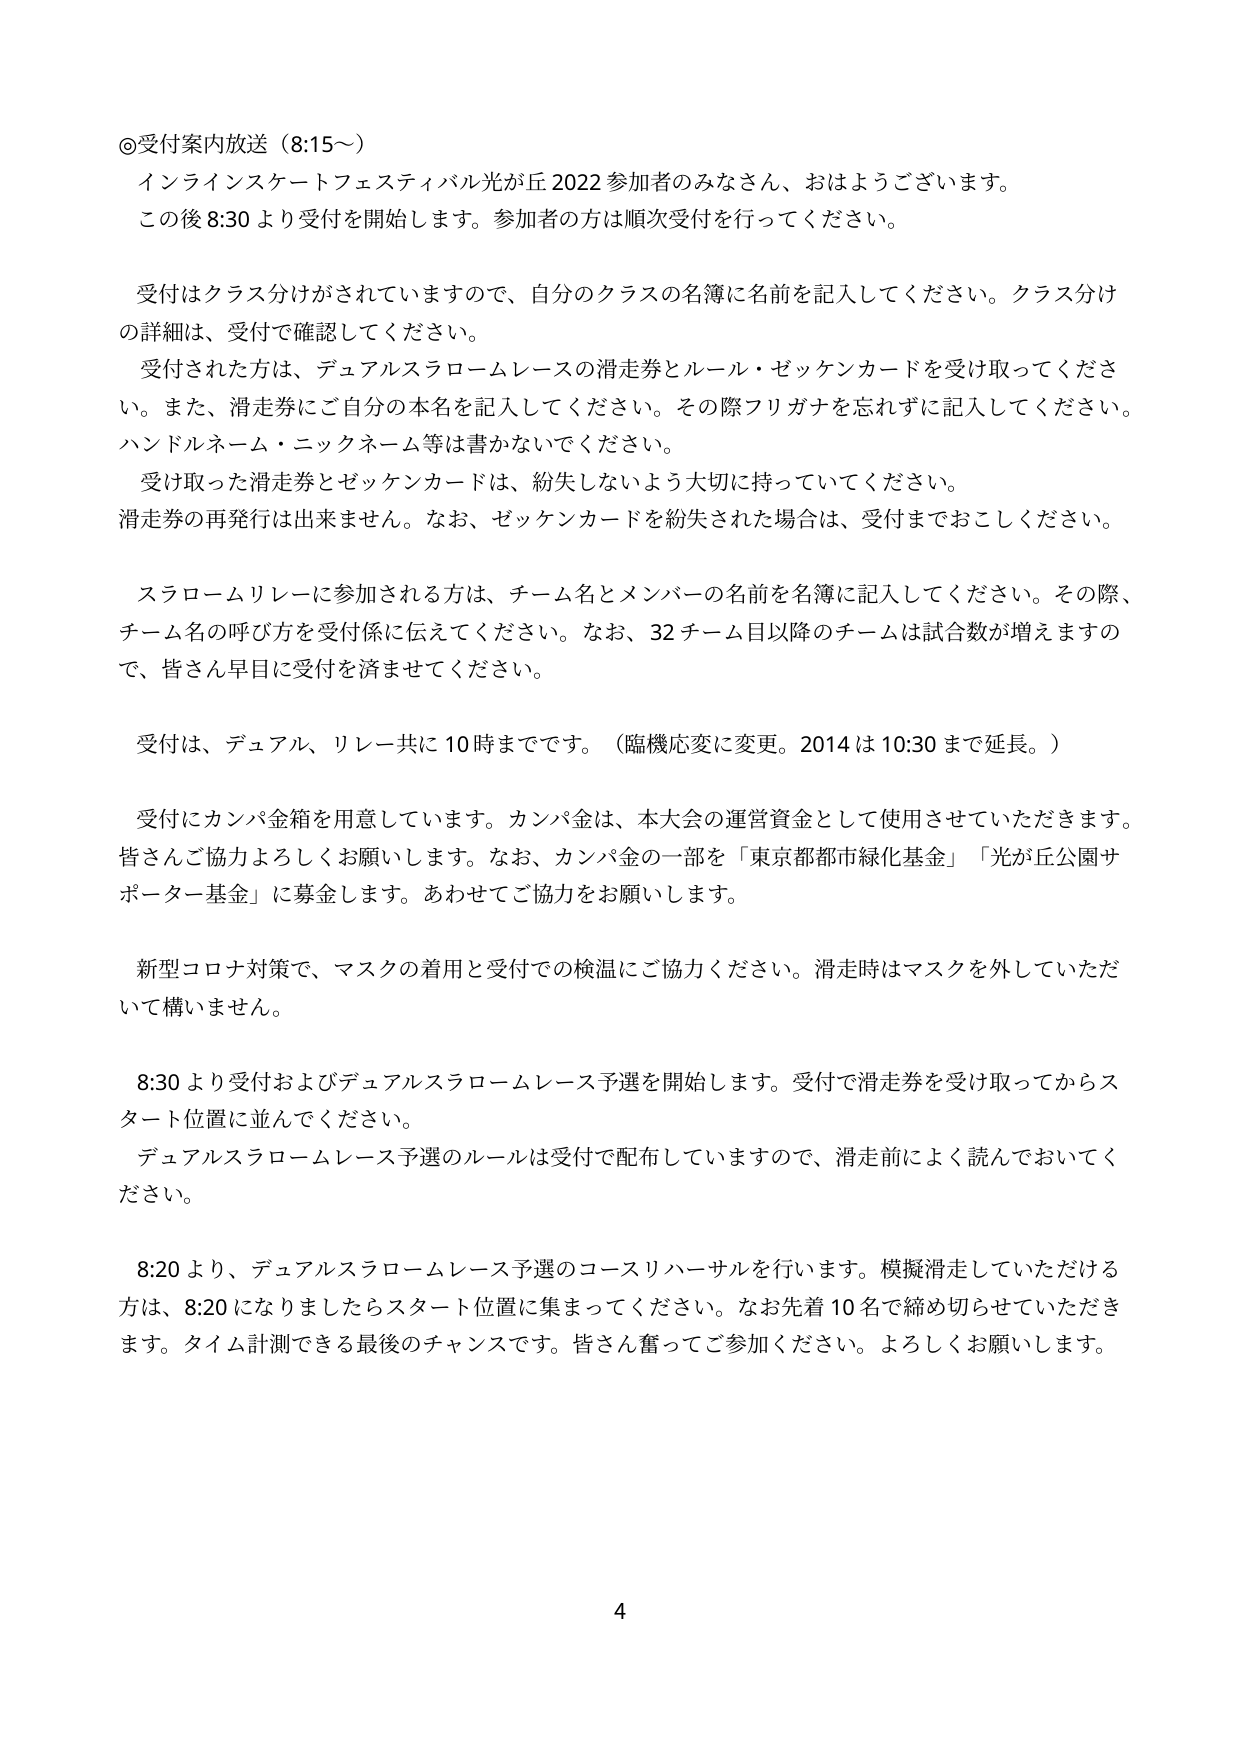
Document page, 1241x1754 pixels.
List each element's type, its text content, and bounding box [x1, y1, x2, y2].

text インラインスケートフェスティバル光が丘2022参加者のみなさん、おはようございます。 [118, 162, 1122, 200]
text スラロームリレーに参加される方は、チーム名とメンバーの名前を名簿に記入してください。その際、チーム名の呼び方を受付係に伝えてください。なお、32チーム目以降のチームは試合数が増えますので、皆さん早目に受付を済ませてください。 [118, 575, 1122, 687]
text 受付された方は、デュアルスラロームレースの滑走券とルール・ゼッケンカードを受け取ってください。また、滑走券にご自分の本名を記入してください。その際フリガナを忘れずに記入してください。ハンドルネーム・ニックネーム等は書かないでください。 [118, 350, 1122, 462]
text 滑走券の再発行は出来ません。なお、ゼッケンカードを紛失された場合は、受付までおこしください。 [118, 500, 1122, 537]
text 受付はクラス分けがされていますので、自分のクラスの名簿に名前を記入してください。クラス分けの詳細は、受付で確認してください。 [118, 275, 1122, 350]
text 受け取った滑走券とゼッケンカードは、紛失しないよう大切に持っていてください。 [118, 462, 1122, 500]
text ◎受付案内放送（8:15～） [118, 125, 1122, 162]
text 新型コロナ対策で、マスクの着用と受付での検温にご協力ください。滑走時はマスクを外していただいて構いません。 [118, 950, 1122, 1025]
text この後8:30より受付を開始します。参加者の方は順次受付を行ってください。 [118, 200, 1122, 237]
text 受付にカンパ金箱を用意しています。カンパ金は、本大会の運営資金として使用させていただきます。皆さんご協力よろしくお願いします。なお、カンパ金の一部を「東京都都市緑化基金」「光が丘公園サポーター基金」に募金します。あわせてご協力をお願いします。 [118, 800, 1122, 912]
text 8:30より受付およびデュアルスラロームレース予選を開始します。受付で滑走券を受け取ってからスタート位置に並んでください。 [118, 1062, 1122, 1137]
text デュアルスラロームレース予選のルールは受付で配布していますので、滑走前によく読んでおいてください。 [118, 1137, 1122, 1212]
text 受付は、デュアル、リレー共に10時までです。（臨機応変に変更。2014は10:30まで延長。） [118, 725, 1122, 762]
text 8:20より、デュアルスラロームレース予選のコースリハーサルを行います。模擬滑走していただける方は、8:20になりましたらスタート位置に集まってください。なお先着10名で締め切らせていただきます。タイム計測できる最後のチャンスです。皆さん奮ってご参加ください。よろしくお願いします。 [118, 1250, 1122, 1362]
